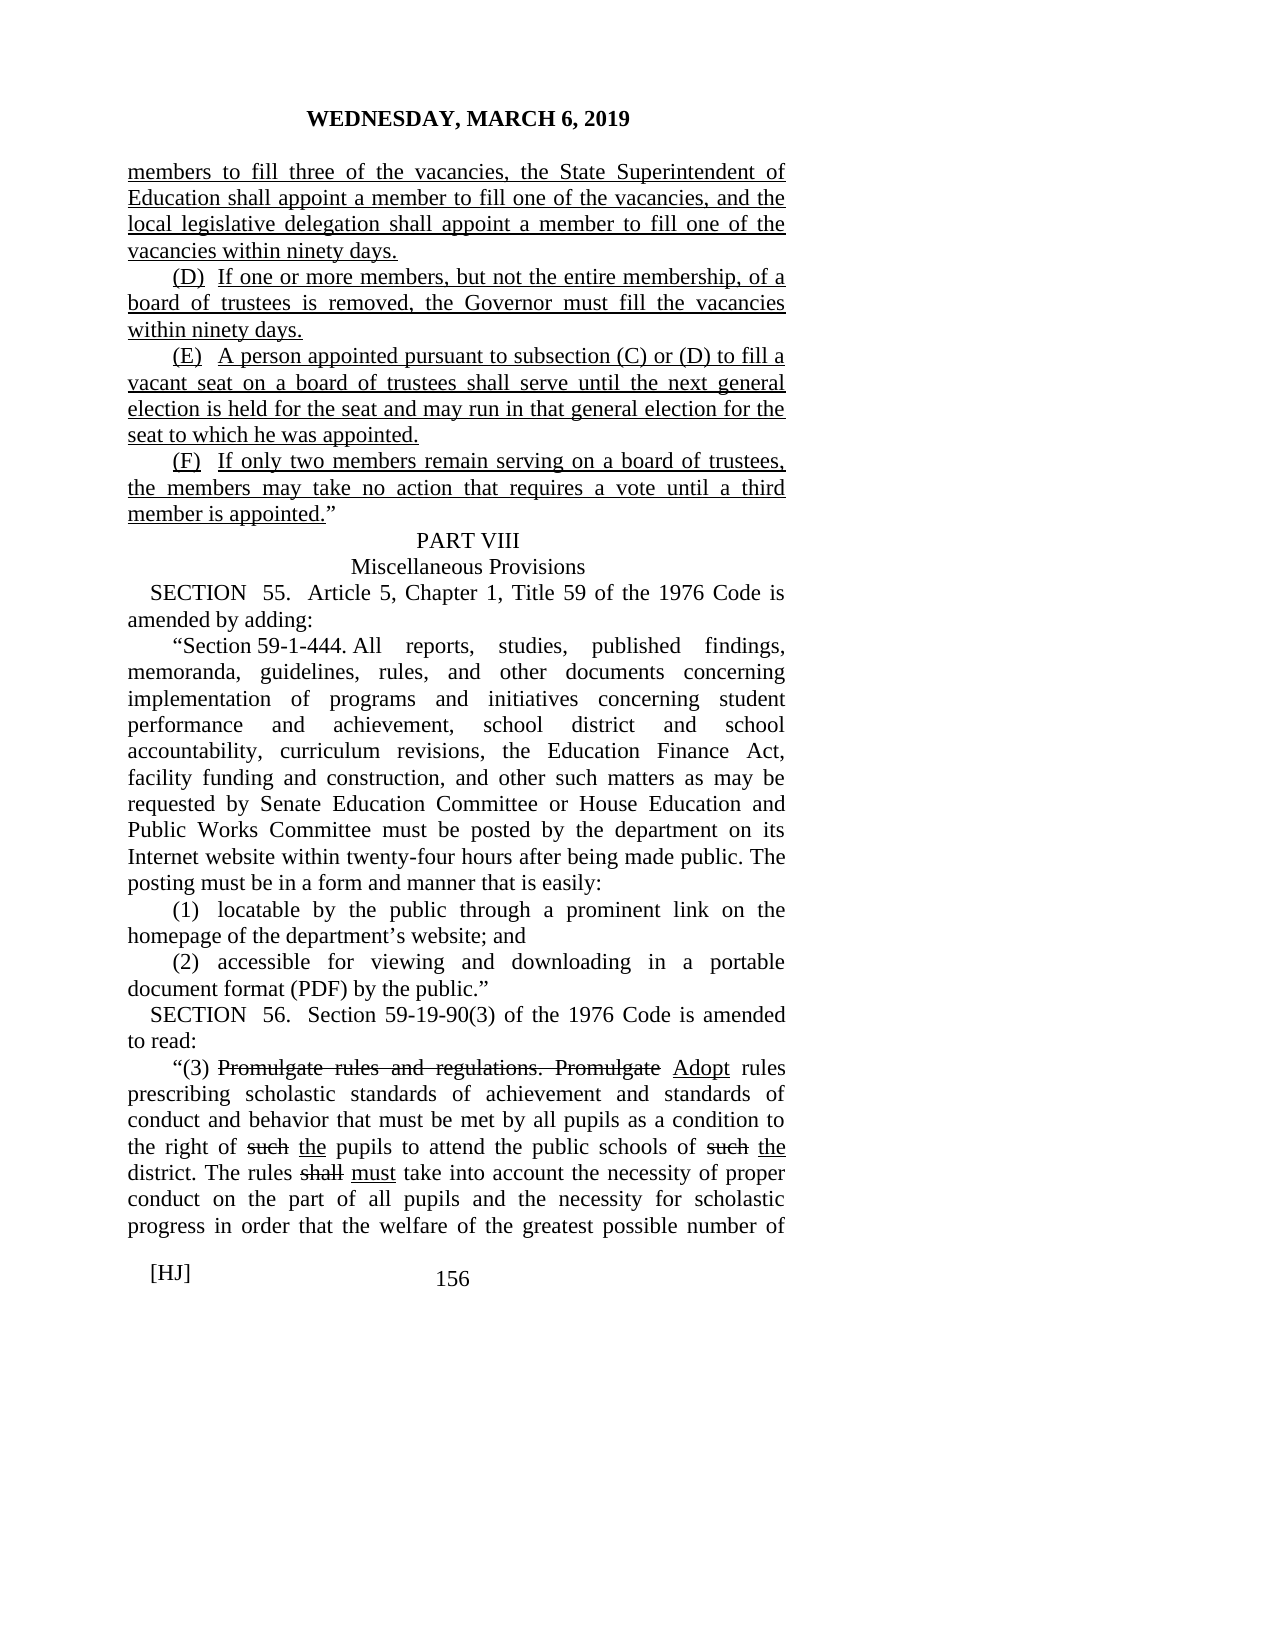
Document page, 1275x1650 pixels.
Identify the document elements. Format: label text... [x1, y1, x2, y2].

text (D) If one or more members, but not the entire membership, of a board of trustees is removed, the Governor must fill the vacancies within ninety days. [127, 263, 786, 312]
text (E) A person appointed pursuant to subsection (C) or (D) to fill a vacant seat on a board of trustees shall serve until the next general election is held for the seat and may run in that general election for the seat to which he was appointed. [127, 342, 786, 391]
text (F) If only two members remain serving on a board of trustees, the members may take no action that requires a vote until a third member is appointed.” [127, 448, 786, 497]
text Miscellaneous Provisions [127, 553, 786, 579]
text (F) If only two members remain serving on a board of trustees, the members may take no action that requires a vote until a third member is appointed.” [127, 498, 786, 527]
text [127, 1054, 786, 1238]
text (1) locatable by the public through a prominent link on the homepage of the department’s website; and [127, 896, 786, 948]
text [127, 158, 786, 181]
text “Section 59-1-444. All reports, studies, published findings, memoranda, guidelines, rules, and other documents concerning implementation of programs and initiatives concerning student performance and achievement, school district and school accountability, curriculum revisions, the Education Finance Act, facility funding and construction, and other such matters as may be requested by Senate Education Committee or House Education and Public Works Committee must be posted by the department on its Internet website within twenty-four hours after being made public. The posting must be in a form and manner that is easily: [127, 632, 786, 896]
text SECTION 55. Article 5, Chapter 1, Title 59 of the 1976 Code is amended by adding: [127, 579, 786, 632]
text PART VIII [127, 527, 786, 553]
text (E) A person appointed pursuant to subsection (C) or (D) to fill a vacant seat on a board of trustees shall serve until the next general election is held for the seat and may run in that general election for the seat to which he was appointed. [127, 419, 786, 448]
text (2) accessible for viewing and downloading in a portable document format (PDF) by the public.” [127, 948, 786, 1001]
text (D) If one or more members, but not the entire membership, of a board of trustees is removed, the Governor must fill the vacancies within ninety days. [127, 313, 786, 342]
text SECTION 56. Section 59-19-90(3) of the 1976 Code is amended to read: [127, 1001, 786, 1054]
text (E) A person appointed pursuant to subsection (C) or (D) to fill a vacant seat on a board of trustees shall serve until the next general election is held for the seat and may run in that general election for the seat to which he was appointed. [127, 392, 786, 418]
